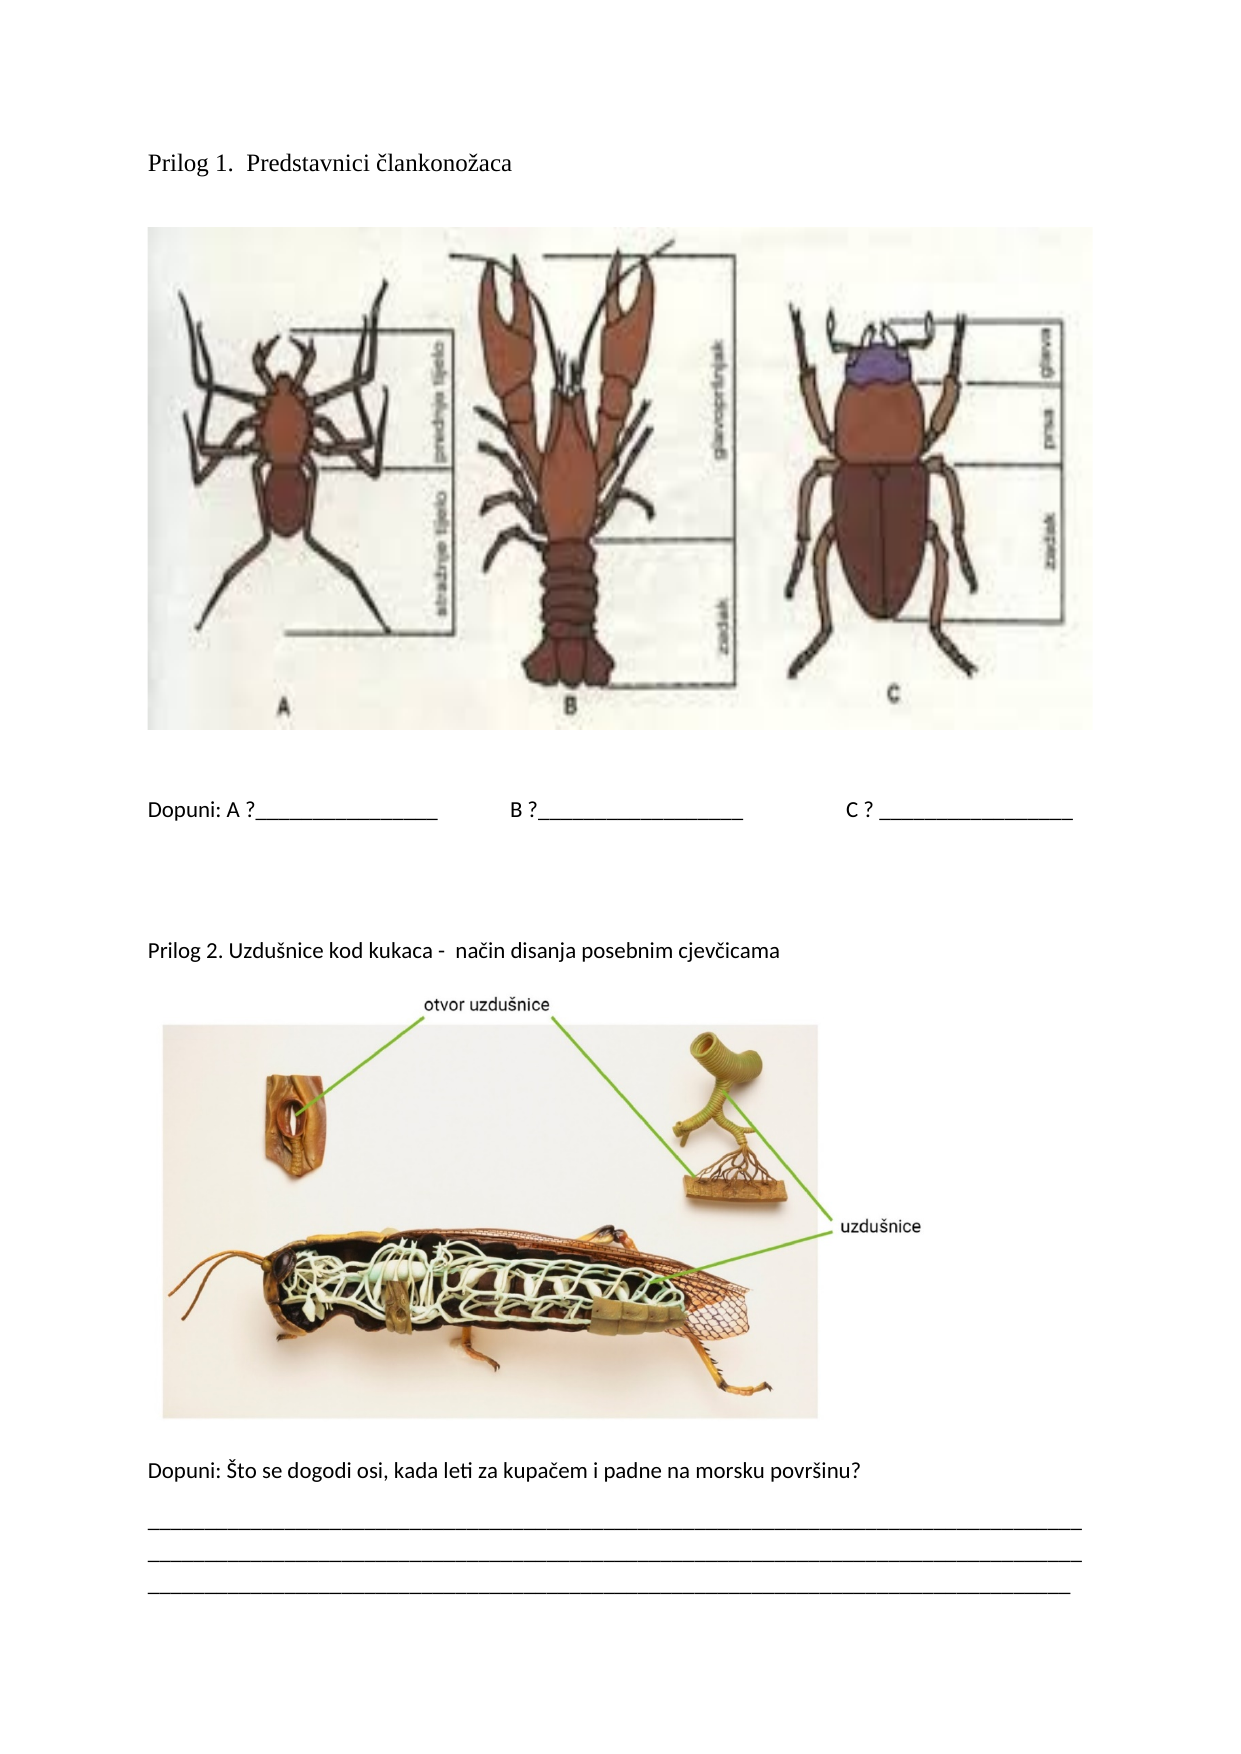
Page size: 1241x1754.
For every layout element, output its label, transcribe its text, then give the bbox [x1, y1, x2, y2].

picture [147, 985, 934, 1436]
text Dopuni: Što se dogodi osi, kada leti za kupačem i padne na morsku površinu? [148, 1456, 1093, 1484]
text _____________________________________________________________________________________________________________________________________________________________________________________________________________________________________________________ [148, 1505, 1093, 1597]
text Prilog 2. Uzdušnice kod kukaca - način disanja posebnim cjevčicama [148, 936, 1093, 964]
text Dopuni: A ?________________ B ?__________________ C ? _________________ [148, 796, 1093, 823]
text Prilog 1. Predstavnici člankonožaca [148, 148, 1093, 176]
picture [147, 227, 1093, 730]
